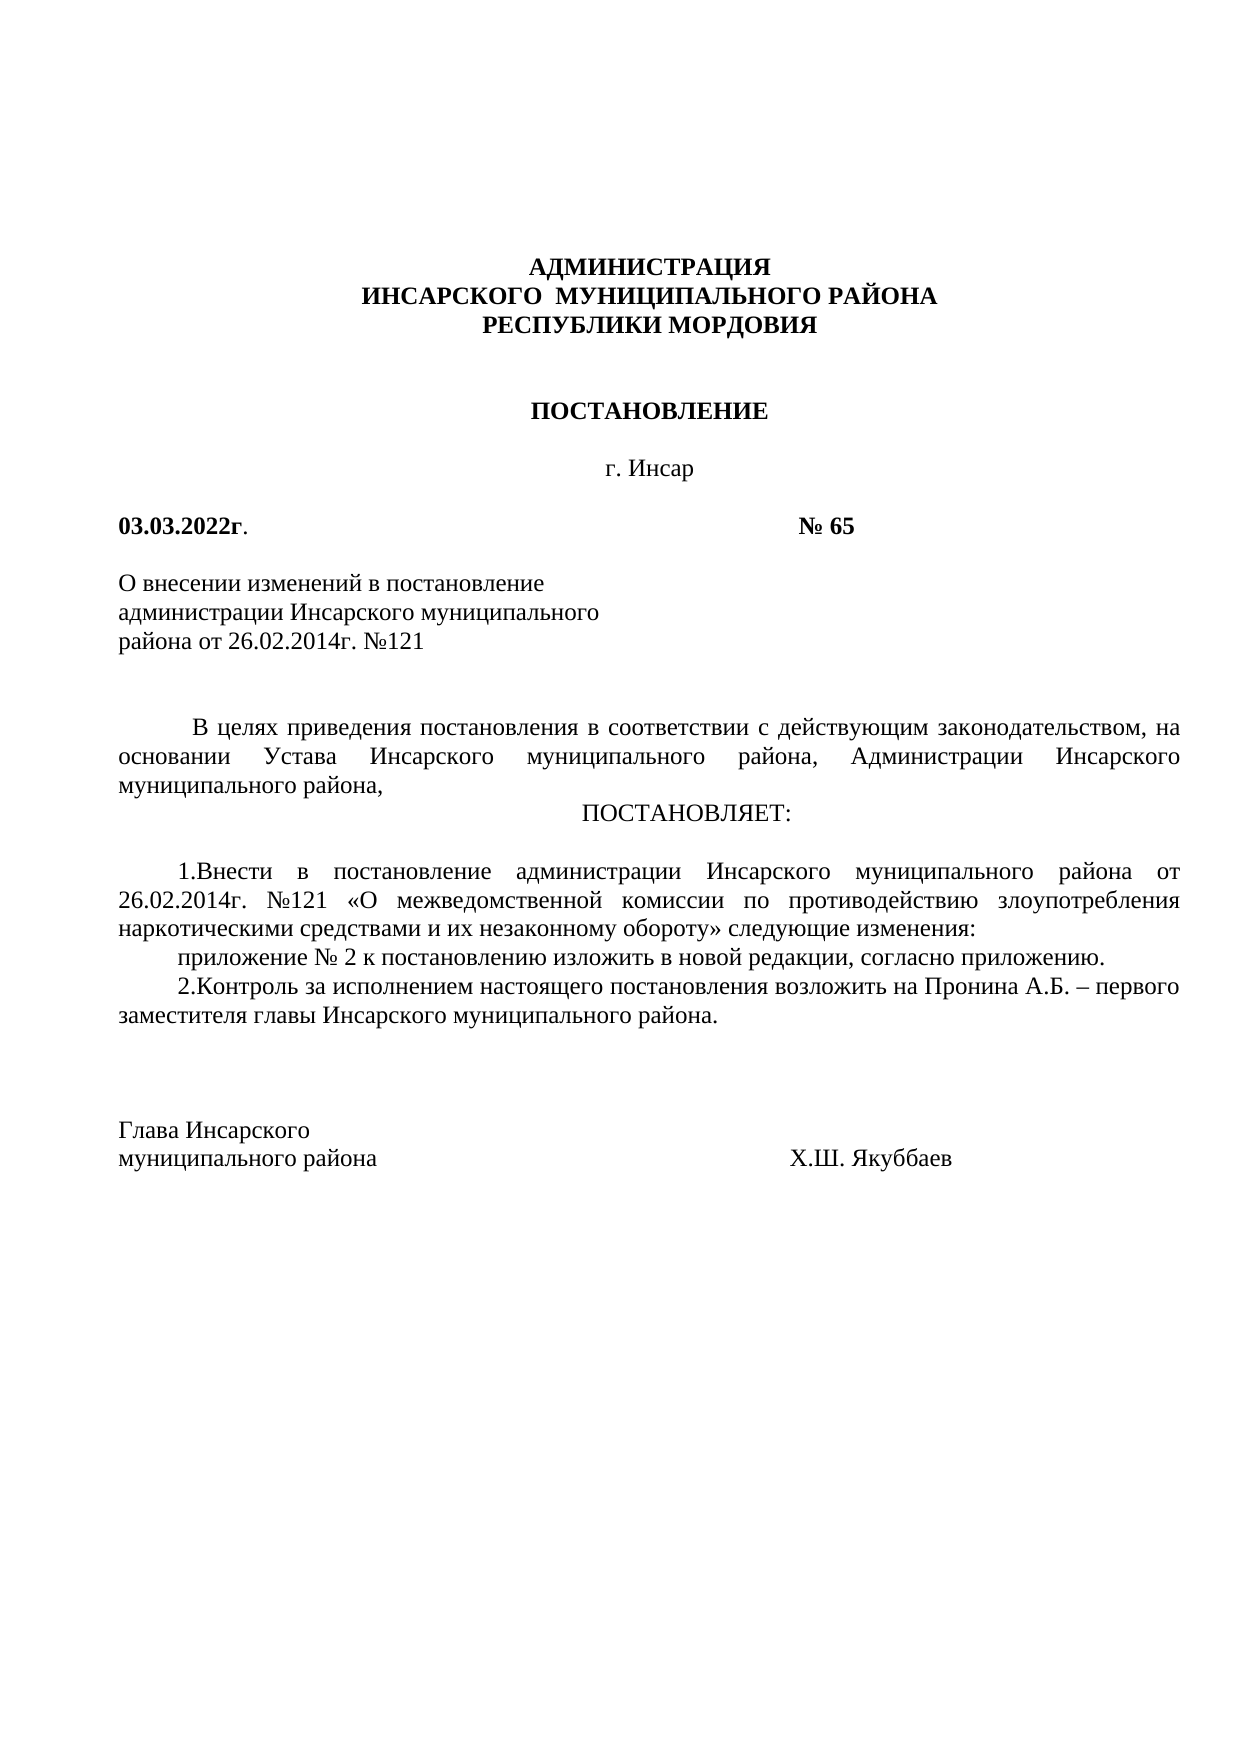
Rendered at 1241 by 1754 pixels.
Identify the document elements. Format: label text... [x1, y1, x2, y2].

text РЕСПУБЛИКИ МОРДОВИЯ [118, 310, 1181, 338]
text В целях приведения постановления в соответствии с действующим законодательством, на основании Устава Инсарского муниципального района, Администрации Инсарского муниципального района, [118, 712, 1181, 798]
text г. Инсар [118, 453, 1181, 482]
text муниципального района Х.Ш. Якуббаев [118, 1143, 1181, 1172]
text приложение № 2 к постановлению изложить в новой редакции, согласно приложению. [118, 942, 1181, 971]
text администрации Инсарского муниципального [118, 597, 1181, 626]
text ПОСТАНОВЛЕНИЕ [118, 396, 1181, 425]
text ПОСТАНОВЛЯЕТ: [118, 798, 1181, 827]
text 1.Внести в постановление администрации Инсарского муниципального района от 26.02.2014г. №121 «О межведомственной комиссии по противодействию злоупотребления наркотическими средствами и их незаконному обороту» следующие изменения: [118, 856, 1181, 942]
text ИНСАРСКОГО МУНИЦИПАЛЬНОГО РАЙОНА [118, 281, 1181, 310]
text района от 26.02.2014г. №121 [118, 626, 1181, 655]
text Глава Инсарского [118, 1115, 1181, 1143]
text АДМИНИСТРАЦИЯ [118, 252, 1181, 281]
text 03.03.2022г. № 65 [118, 511, 1181, 540]
text О внесении изменений в постановление [118, 568, 1181, 597]
text 2.Контроль за исполнением настоящего постановления возложить на Пронина А.Б. – первого заместителя главы Инсарского муниципального района. [118, 971, 1181, 1028]
